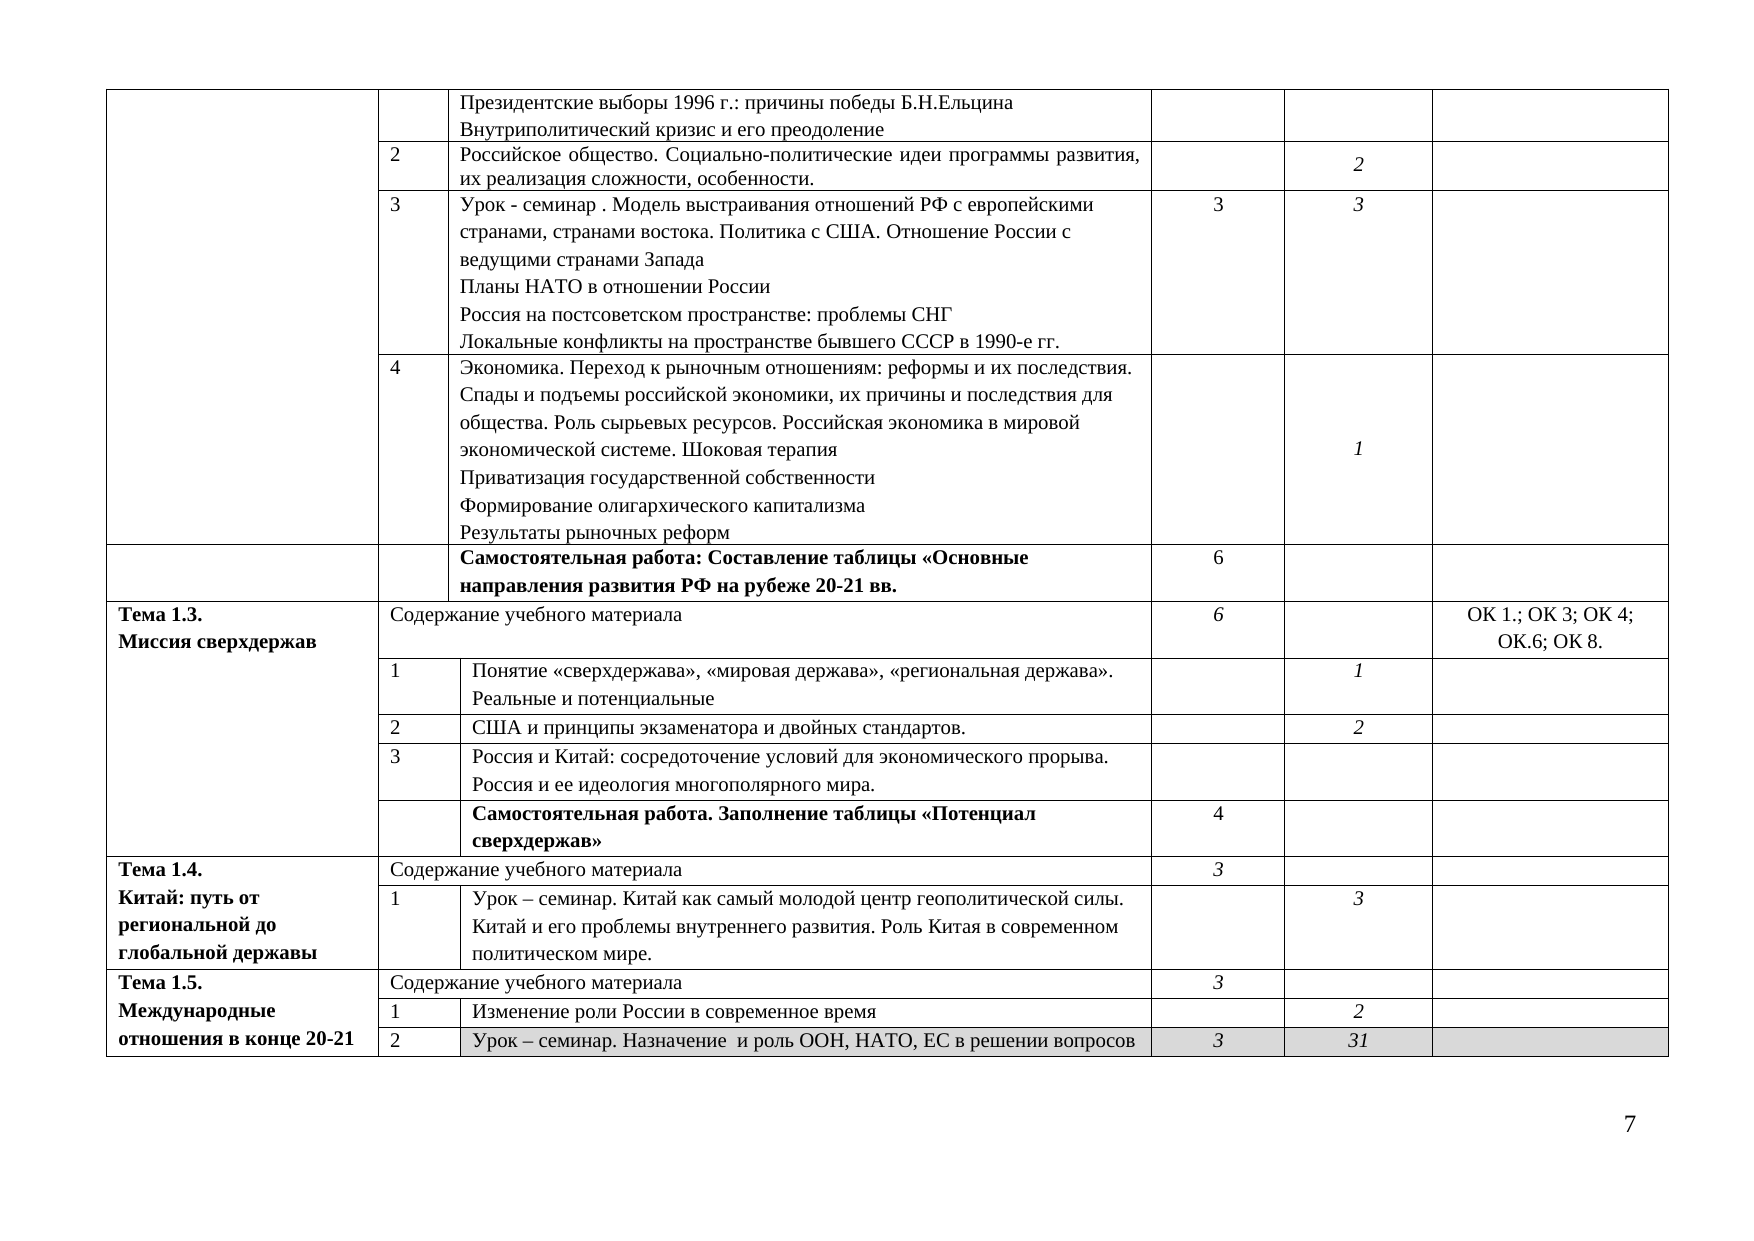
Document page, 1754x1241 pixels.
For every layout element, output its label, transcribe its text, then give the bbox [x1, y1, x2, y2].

table_cell [1285, 970, 1432, 998]
table_cell 1 [379, 659, 460, 714]
table_cell Тема 1.4. Китай: путь от региональной до глобальной державы [107, 857, 378, 969]
table_cell Содержание учебного материала [379, 602, 1151, 657]
table_cell 1 [379, 886, 460, 969]
table_cell [1433, 886, 1668, 969]
table_cell [1152, 744, 1284, 799]
table_cell 4 [379, 355, 448, 544]
table_cell [1152, 999, 1284, 1027]
table_cell [1152, 142, 1284, 190]
table_cell Содержание учебного материала [379, 970, 1151, 998]
table_cell [1152, 659, 1284, 714]
table_cell Российское общество. Социально-политические идеи программы развития, их реализация сложности, особенности. [449, 142, 1151, 190]
table_cell 1 [379, 999, 460, 1027]
table_cell [1152, 90, 1284, 141]
table_cell [1285, 545, 1432, 601]
table_cell 2 [1285, 715, 1432, 743]
table_cell 2 [379, 142, 448, 190]
table_cell Понятие «сверхдержава», «мировая держава», «региональная держава». Реальные и потенциальные [461, 659, 1151, 714]
table_cell 1 [1285, 659, 1432, 714]
table_cell [1433, 999, 1668, 1027]
table_cell [379, 545, 448, 601]
table_cell [1285, 857, 1432, 885]
table_cell Самостоятельная работа. Заполнение таблицы «Потенциал сверхдержав» [461, 801, 1151, 856]
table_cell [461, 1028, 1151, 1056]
table_cell 2 [1285, 90, 1432, 141]
table_cell 6 [1152, 545, 1284, 601]
table_cell [1285, 744, 1432, 799]
table_cell [1152, 886, 1284, 969]
table_cell [1152, 355, 1284, 544]
table_cell 3 [1152, 1028, 1284, 1056]
table_cell Самостоятельная работа: Составление таблицы «Основные направления развития РФ на рубеже 20-21 вв. [449, 545, 1151, 601]
table_cell [1433, 970, 1668, 998]
table_cell [379, 801, 460, 856]
table_cell [1433, 715, 1668, 743]
table_cell [1433, 659, 1668, 714]
table_cell США и принципы экзаменатора и двойных стандартов. [461, 715, 1151, 743]
table_cell Тема 1.5. Международные отношения в конце 20-21 вв. [107, 970, 378, 1056]
table_cell 2 [379, 1028, 460, 1056]
table_cell 3 [1152, 970, 1284, 998]
table_cell [1285, 801, 1432, 856]
table_cell [1433, 801, 1668, 856]
table_cell Тема 1.3. Миссия сверхдержав [107, 602, 378, 856]
table_cell 3 [1285, 886, 1432, 969]
table_cell [107, 545, 378, 601]
table_cell 2 [379, 715, 460, 743]
table_cell Содержание учебного материала [379, 857, 1151, 885]
table_cell 1 [379, 90, 448, 141]
table_cell [1285, 602, 1432, 657]
table_cell [1433, 142, 1668, 190]
table_cell 4 [1152, 801, 1284, 856]
table_cell 2 [1285, 142, 1432, 190]
table_cell [1433, 90, 1668, 141]
table_cell 3 [379, 191, 448, 353]
table_cell [1152, 715, 1284, 743]
table_cell 6 [1152, 602, 1284, 657]
table_cell [1433, 744, 1668, 799]
table_cell [1433, 1028, 1668, 1056]
table_cell [1433, 355, 1668, 544]
table_cell 1 [1285, 355, 1432, 544]
table_cell [1433, 545, 1668, 601]
table_cell Изменение роли России в современное время [461, 999, 1151, 1027]
table_cell Экономика. Переход к рыночным отношениям: реформы и их последствия. Спады и подъемы российской экономики, их причины и последствия для общества. Роль сырьевых ресурсов. Российская экономика в мировой экономической системе. Шоковая терапия Приватизация государственной собственности Формирование олигархического капитализма Результаты рыночных реформ [449, 355, 1151, 544]
table_cell ОК 1.; ОК 3; ОК 4; ОК.6; ОК 8. [1433, 602, 1668, 657]
table_cell 31 [1285, 1028, 1432, 1056]
table_cell 3 [379, 744, 460, 799]
table_cell Россия и Китай: сосредоточение условий для экономического прорыва. Россия и ее идеология многополярного мира. [461, 744, 1151, 799]
table_cell Урок – семинар. Китай как самый молодой центр геополитической силы. Китай и его проблемы внутреннего развития. Роль Китая в современном политическом мире. [461, 886, 1151, 969]
table_cell [1433, 857, 1668, 885]
table_cell 3 [1152, 191, 1284, 353]
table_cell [449, 90, 1151, 141]
table_cell 3 [1285, 191, 1432, 353]
table_cell Урок - семинар . Модель выстраивания отношений РФ с европейскими странами, странами востока. Политика с США. Отношение России с ведущими странами Запада Планы НАТО в отношении России Россия на постсоветском пространстве: проблемы СНГ Локальные конфликты на пространстве бывшего СССР в 1990-е гг. [449, 191, 1151, 353]
table_cell 3 [1152, 857, 1284, 885]
table_cell [1433, 191, 1668, 353]
table_cell 2 [1285, 999, 1432, 1027]
